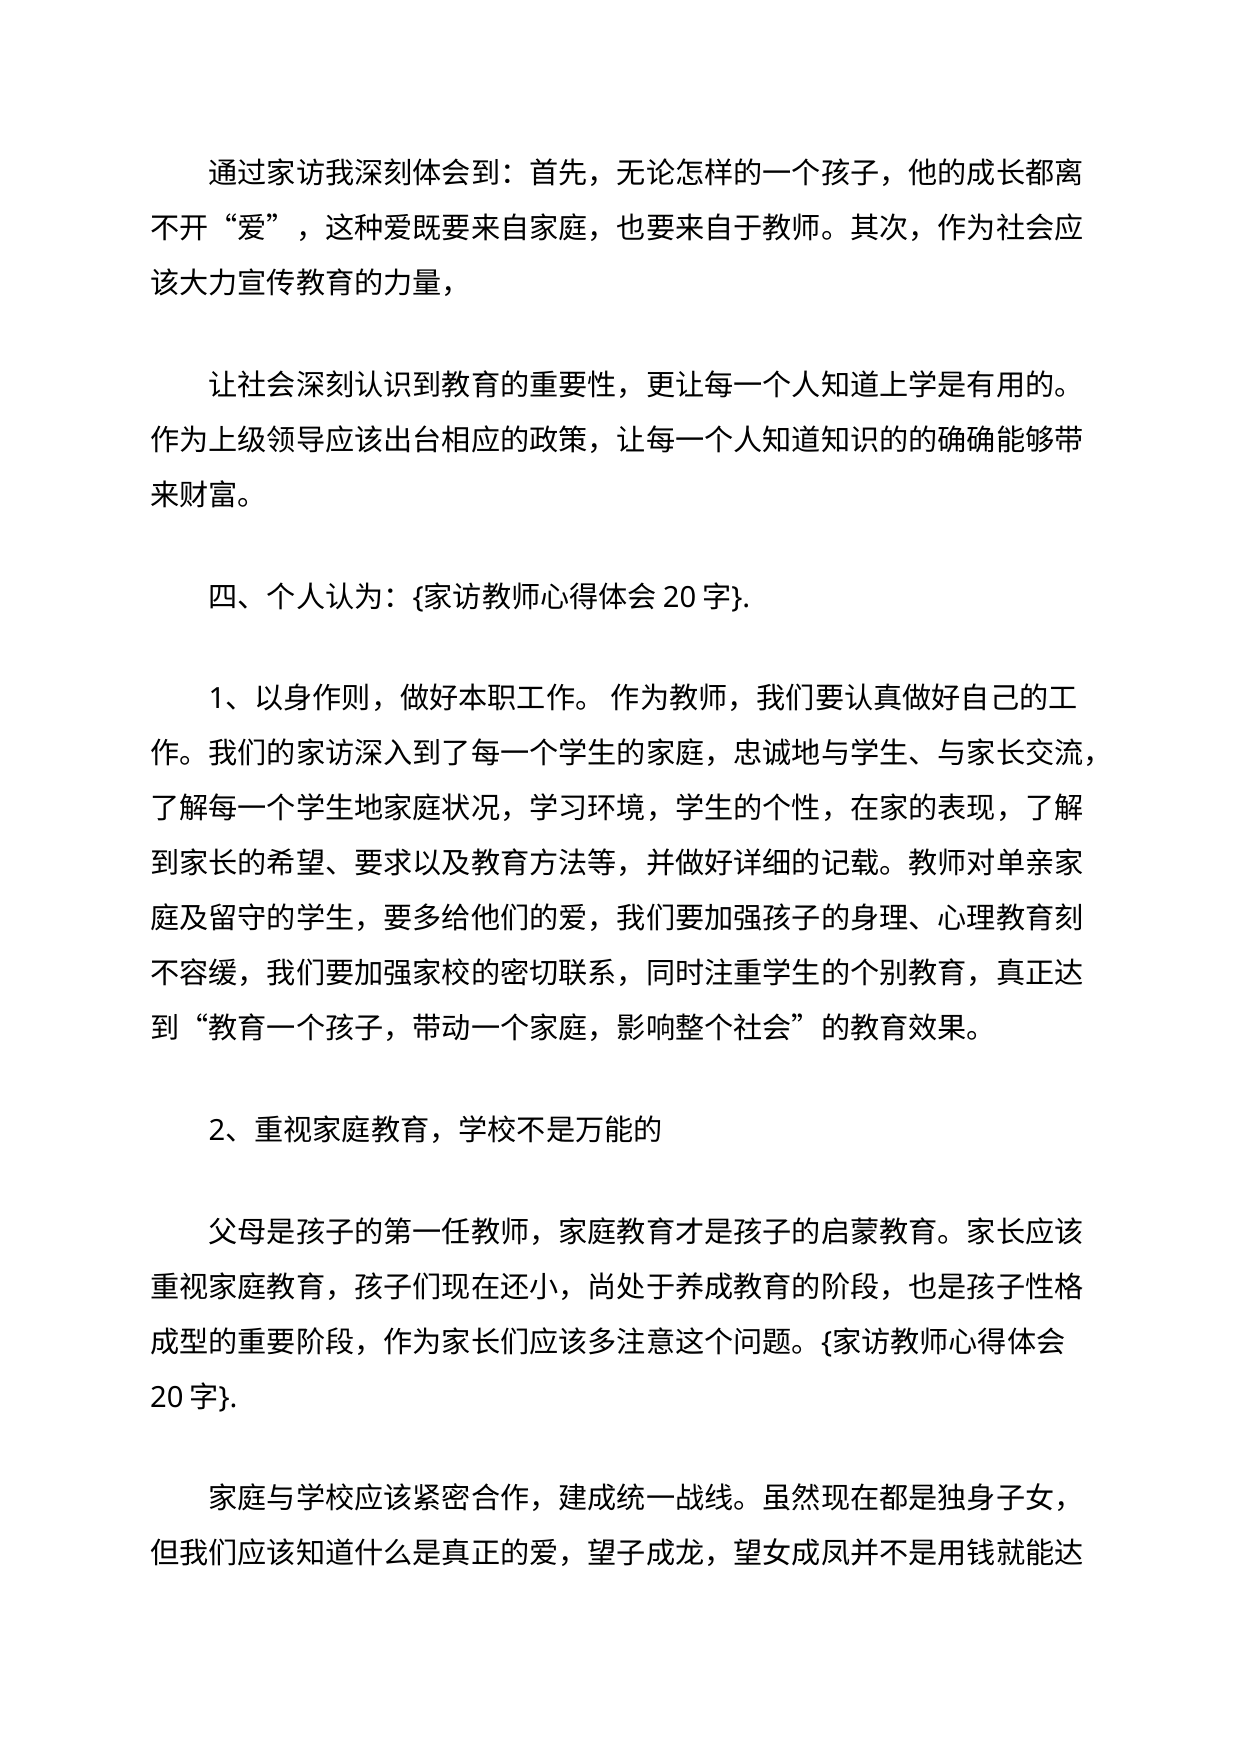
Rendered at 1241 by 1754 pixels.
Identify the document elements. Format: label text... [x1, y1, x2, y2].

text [150, 1475, 1090, 1572]
text 父母是孩子的第一任教师，家庭教育才是孩子的启蒙教育。家长应该重视家庭教育，孩子们现在还小，尚处于养成教育的阶段，也是孩子性格成型的重要阶段，作为家长们应该多注意这个问题。{家访教师心得体会20字}. [150, 1208, 1090, 1416]
text 2、重视家庭教育，学校不是万能的 [150, 1106, 1090, 1149]
text 让社会深刻认识到教育的重要性，更让每一个人知道上学是有用的。作为上级领导应该出台相应的政策，让每一个人知道知识的的确确能够带来财富。 [150, 362, 1090, 514]
text 1、以身作则，做好本职工作。 作为教师，我们要认真做好自己的工作。我们的家访深入到了每一个学生的家庭，忠诚地与学生、与家长交流，了解每一个学生地家庭状况，学习环境，学生的个性，在家的表现，了解到家长的希望、要求以及教育方法等，并做好详细的记载。教师对单亲家庭及留守的学生，要多给他们的爱，我们要加强孩子的身理、心理教育刻不容缓，我们要加强家校的密切联系，同时注重学生的个别教育，真正达到“教育一个孩子，带动一个家庭，影响整个社会”的教育效果。 [150, 675, 1090, 1047]
text 四、个人认为：{家访教师心得体会20字}. [150, 573, 1090, 616]
text 通过家访我深刻体会到：首先，无论怎样的一个孩子，他的成长都离不开“爱”，这种爱既要来自家庭，也要来自于教师。其次，作为社会应该大力宣传教育的力量， [150, 150, 1090, 302]
